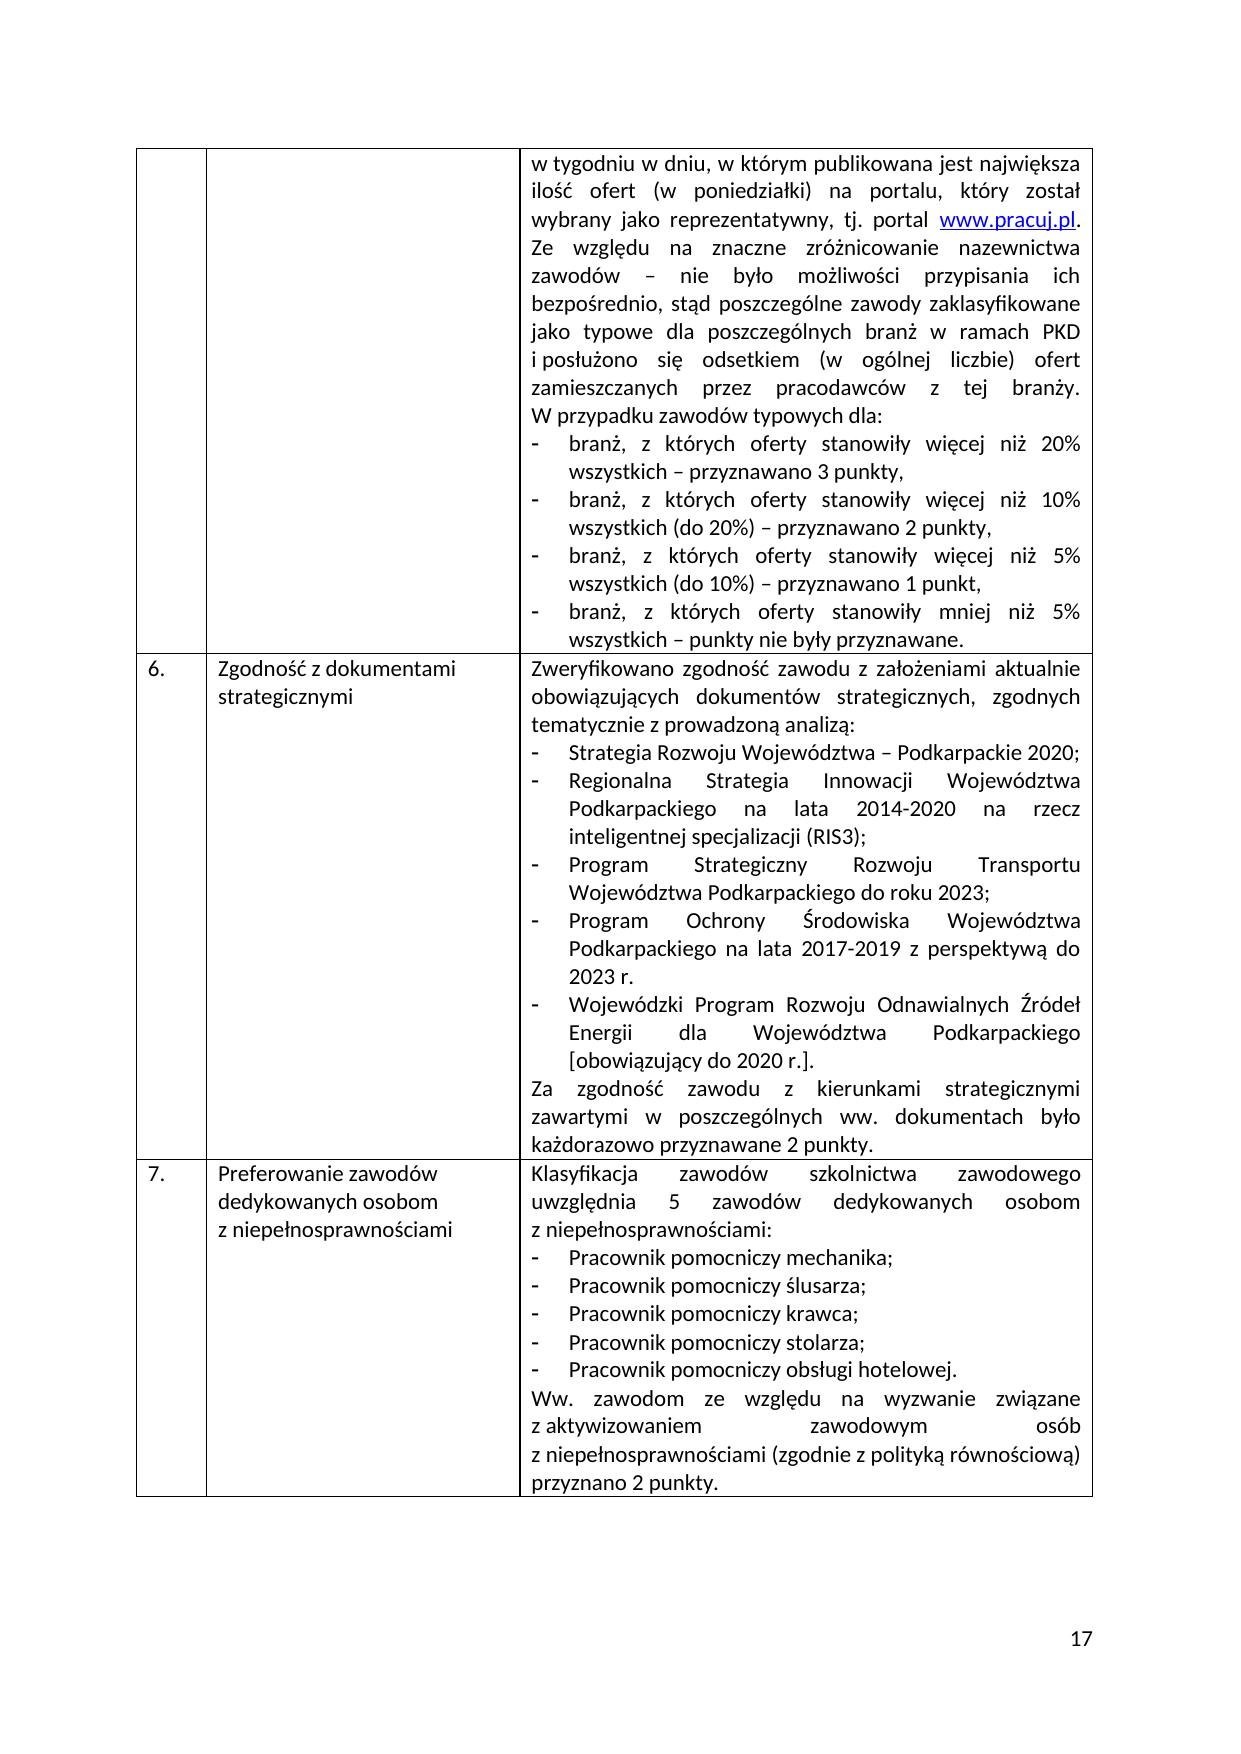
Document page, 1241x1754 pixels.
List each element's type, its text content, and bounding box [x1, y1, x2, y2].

table_cell Zweryfikowano zgodność zawodu z założeniami aktualnie obowiązujących dokumentów strategicznych, zgodnych tematycznie z prowadzoną analizą: Strategia Rozwoju Województwa – Podkarpackie 2020; Regionalna Strategia Innowacji Województwa Podkarpackiego na lata 2014-2020 na rzecz inteligentnej specjalizacji (RIS3); Program Strategiczny Rozwoju Transportu Województwa Podkarpackiego do roku 2023; Program Ochrony Środowiska Województwa Podkarpackiego na lata 2017-2019 z perspektywą do 2023 r. Wojewódzki Program Rozwoju Odnawialnych Źródeł Energii dla Województwa Podkarpackiego [obowiązujący do 2020 r.]. Za zgodność zawodu z kierunkami strategicznymi zawartymi w poszczególnych ww. dokumentach było każdorazowo przyznawane 2 punkty. [521, 654, 1092, 1158]
table_cell Preferowanie zawodów dedykowanych osobom z niepełnosprawnościami [207, 1160, 519, 1496]
table_cell [137, 654, 206, 1158]
table_cell Klasyfikacja zawodów szkolnictwa zawodowego uwzględnia 5 zawodów dedykowanych osobom z niepełnosprawnościami: Pracownik pomocniczy mechanika; Pracownik pomocniczy ślusarza; Pracownik pomocniczy krawca; Pracownik pomocniczy stolarza; Pracownik pomocniczy obsługi hotelowej. Ww. zawodom ze względu na wyzwanie związane z aktywizowaniem zawodowym osób z niepełnosprawnościami (zgodnie z polityką równościową) przyznano 2 punkty. [521, 1160, 1092, 1496]
table_cell [137, 1160, 206, 1496]
table_cell [137, 149, 206, 653]
table_cell Zgodność z dokumentami strategicznymi [207, 654, 519, 1158]
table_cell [207, 149, 519, 653]
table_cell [521, 149, 1092, 653]
